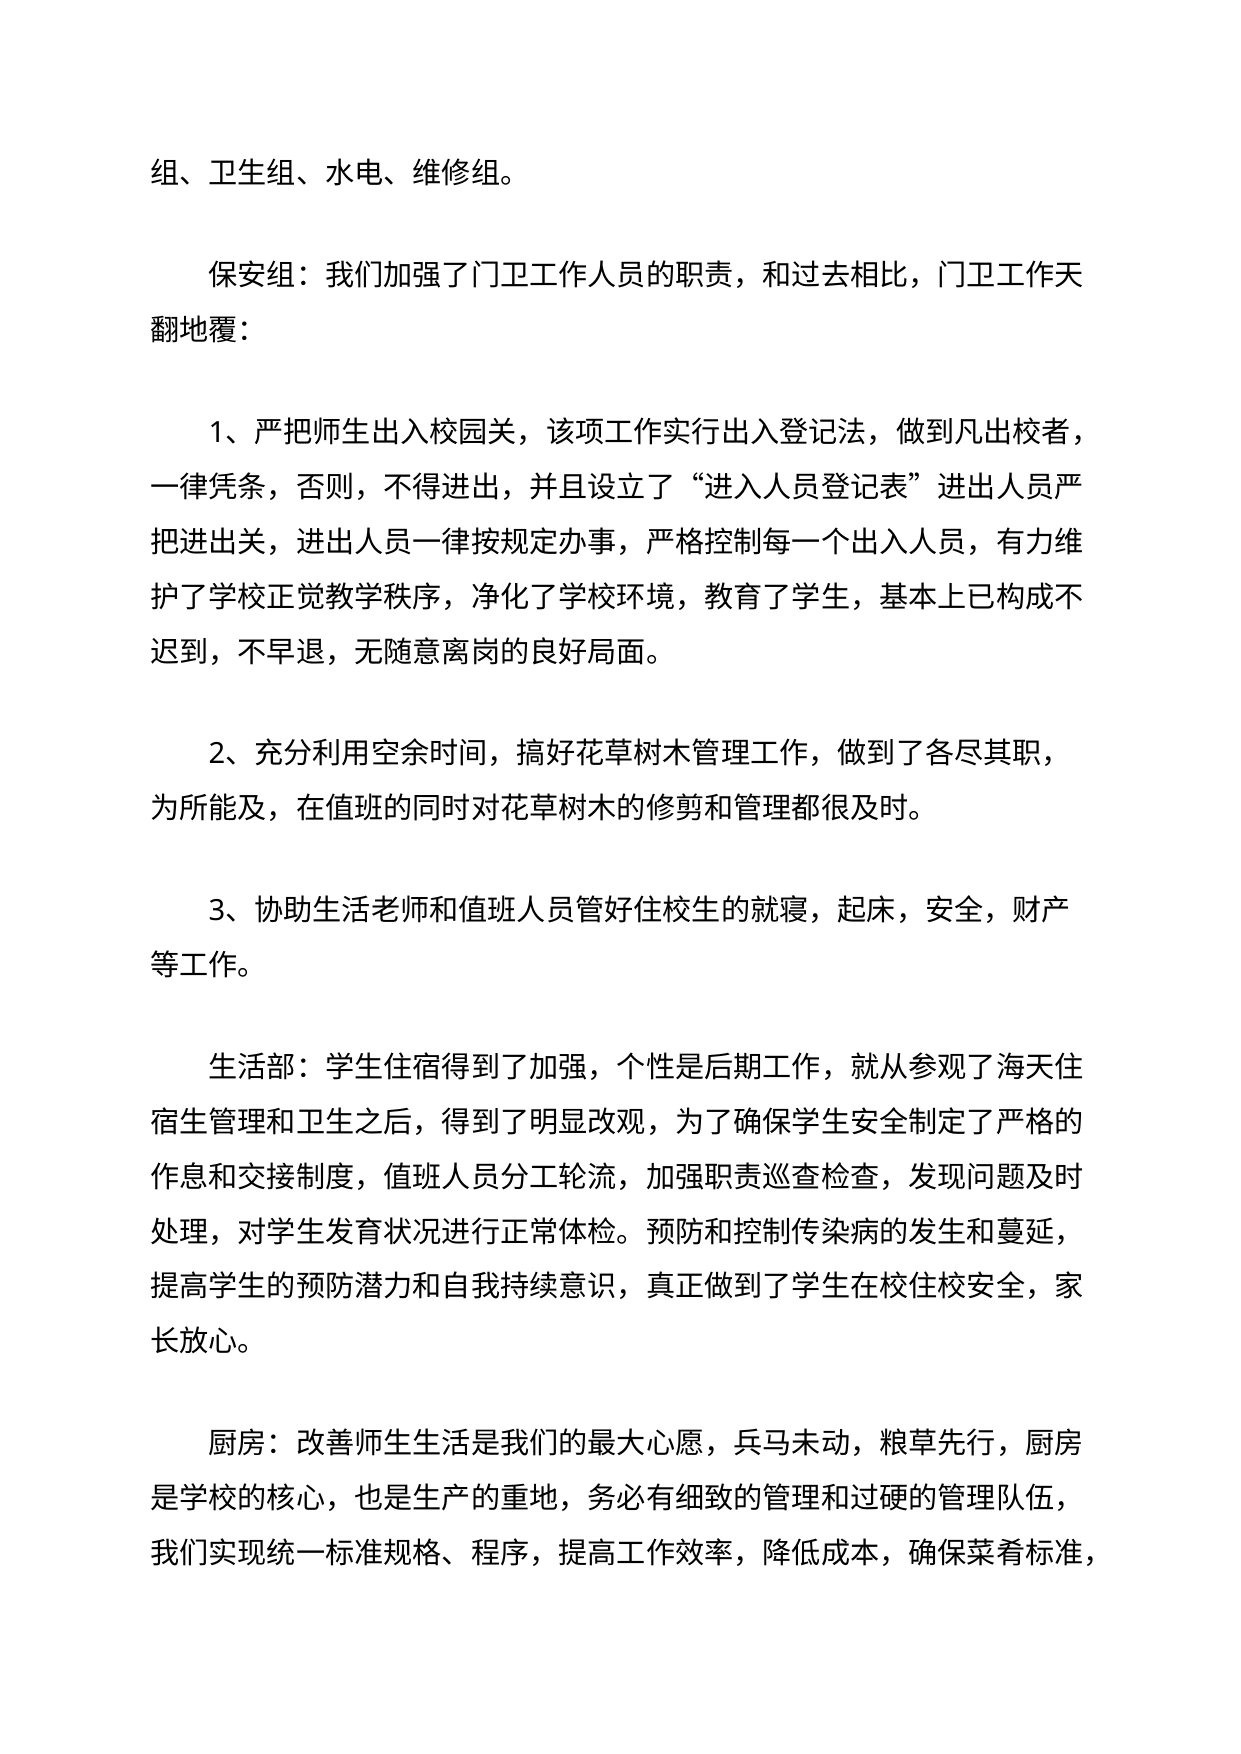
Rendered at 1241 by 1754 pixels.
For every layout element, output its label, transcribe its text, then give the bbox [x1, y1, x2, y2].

text 3、协助生活老师和值班人员管好住校生的就寝，起床，安全，财产等工作。 [150, 887, 1090, 984]
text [150, 150, 1090, 192]
text 保安组：我们加强了门卫工作人员的职责，和过去相比，门卫工作天翻地覆： [150, 252, 1090, 349]
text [150, 1420, 1090, 1572]
text 生活部：学生住宿得到了加强，个性是后期工作，就从参观了海天住宿生管理和卫生之后，得到了明显改观，为了确保学生安全制定了严格的作息和交接制度，值班人员分工轮流，加强职责巡查检查，发现问题及时处理，对学生发育状况进行正常体检。预防和控制传染病的发生和蔓延，提高学生的预防潜力和自我持续意识，真正做到了学生在校住校安全，家长放心。 [150, 1043, 1090, 1360]
text 2、充分利用空余时间，搞好花草树木管理工作，做到了各尽其职，为所能及，在值班的同时对花草树木的修剪和管理都很及时。 [150, 730, 1090, 827]
text 1、严把师生出入校园关，该项工作实行出入登记法，做到凡出校者，一律凭条，否则，不得进出，并且设立了“进入人员登记表”进出人员严把进出关，进出人员一律按规定办事，严格控制每一个出入人员，有力维护了学校正觉教学秩序，净化了学校环境，教育了学生，基本上已构成不迟到，不早退，无随意离岗的良好局面。 [150, 408, 1090, 670]
